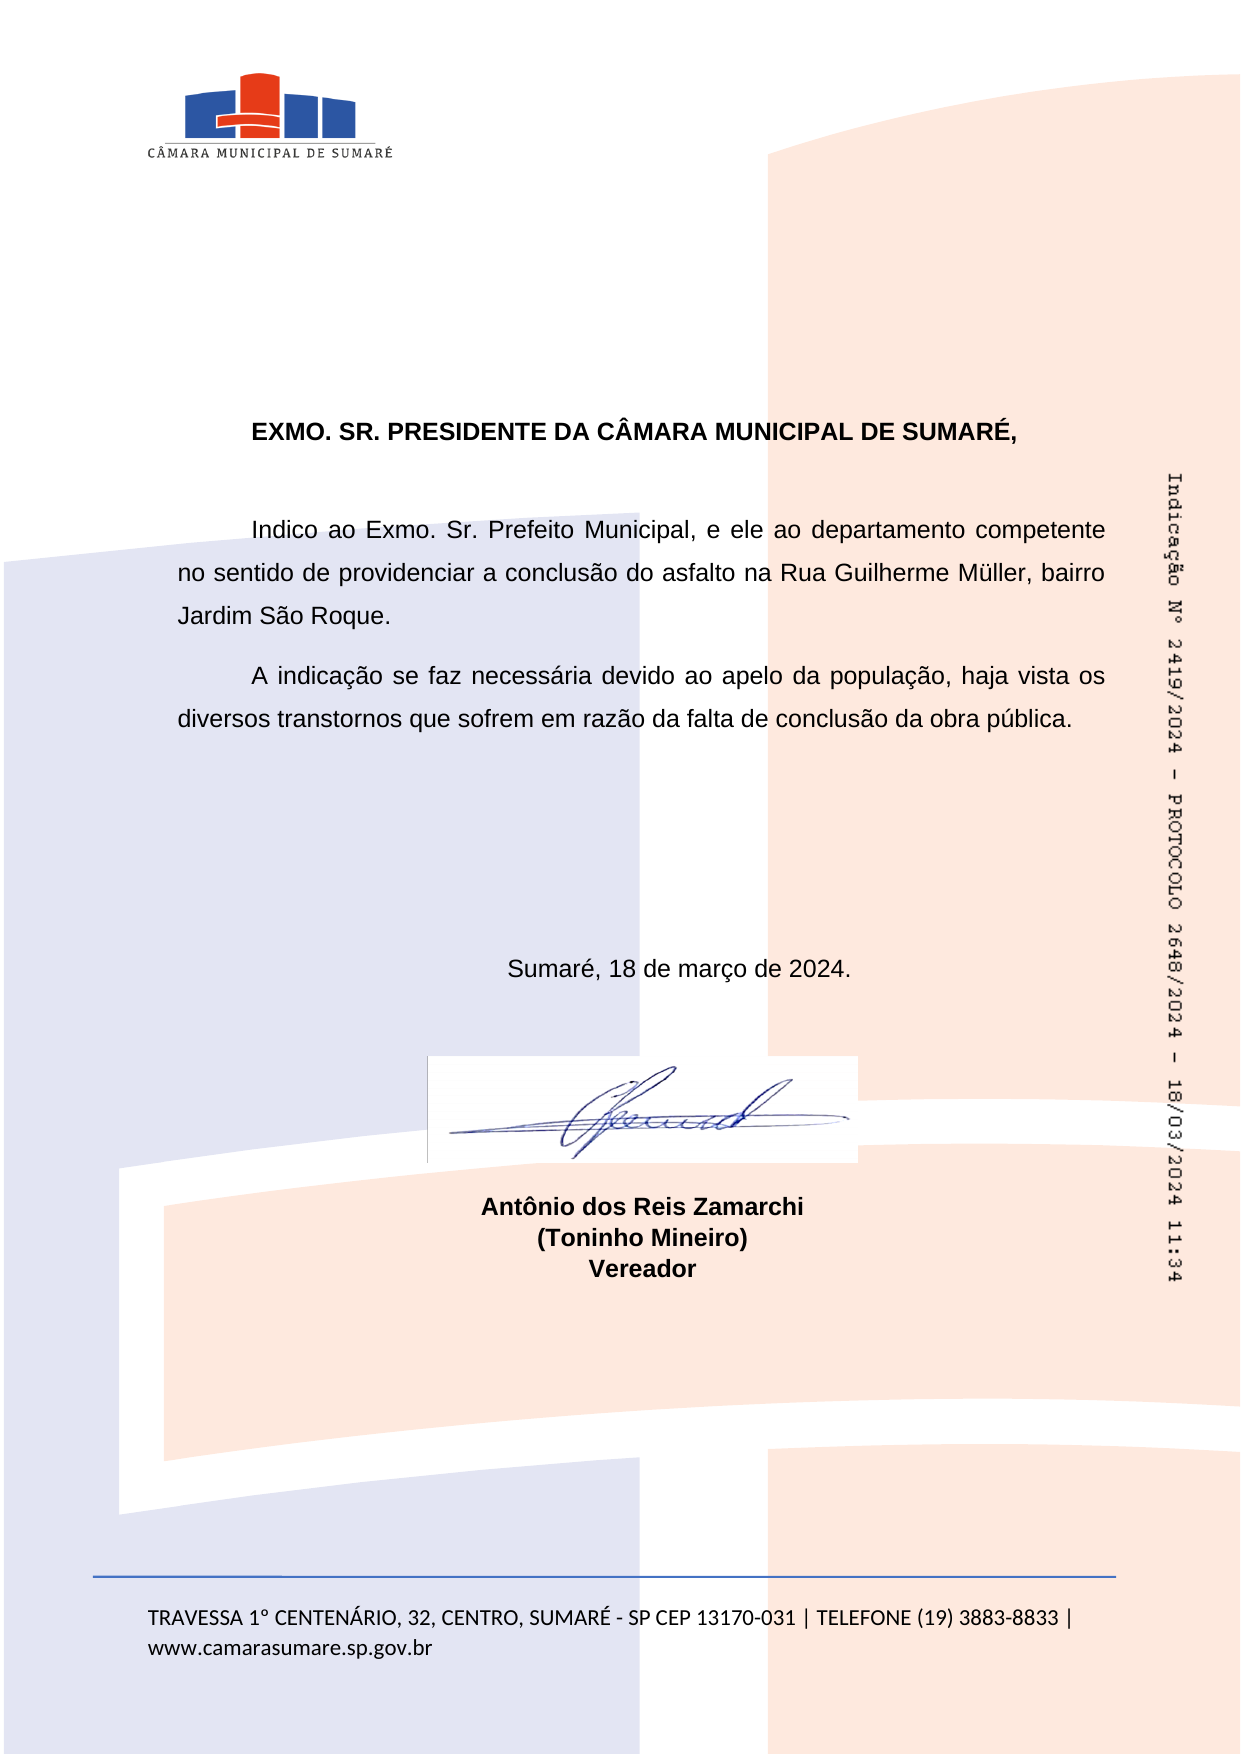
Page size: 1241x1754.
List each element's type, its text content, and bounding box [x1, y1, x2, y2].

picture [413, 1049, 872, 1174]
text Antônio dos Reis Zamarchi [177, 1192, 1107, 1221]
text (Toninho Mineiro) [177, 1223, 1107, 1252]
text Vereador [177, 1254, 1107, 1283]
picture [1142, 468, 1205, 1286]
text Indico ao Exmo. Sr. Prefeito Municipal, e ele ao departamento competente no sentido de providenciar a conclusão do asfalto na Rua Guilherme Müller, bairro Jardim São Roque. [177, 514, 1107, 629]
text EXMO. SR. PRESIDENTE DA CÂMARA MUNICIPAL DE SUMARÉ, [177, 417, 1107, 446]
text A indicação se faz necessária devido ao apelo da população, haja vista os diversos transtornos que sofrem em razão da falta de conclusão da obra pública. [177, 661, 1107, 732]
picture [147, 73, 394, 160]
text Sumaré, 18 de março de 2024. [177, 954, 1107, 983]
